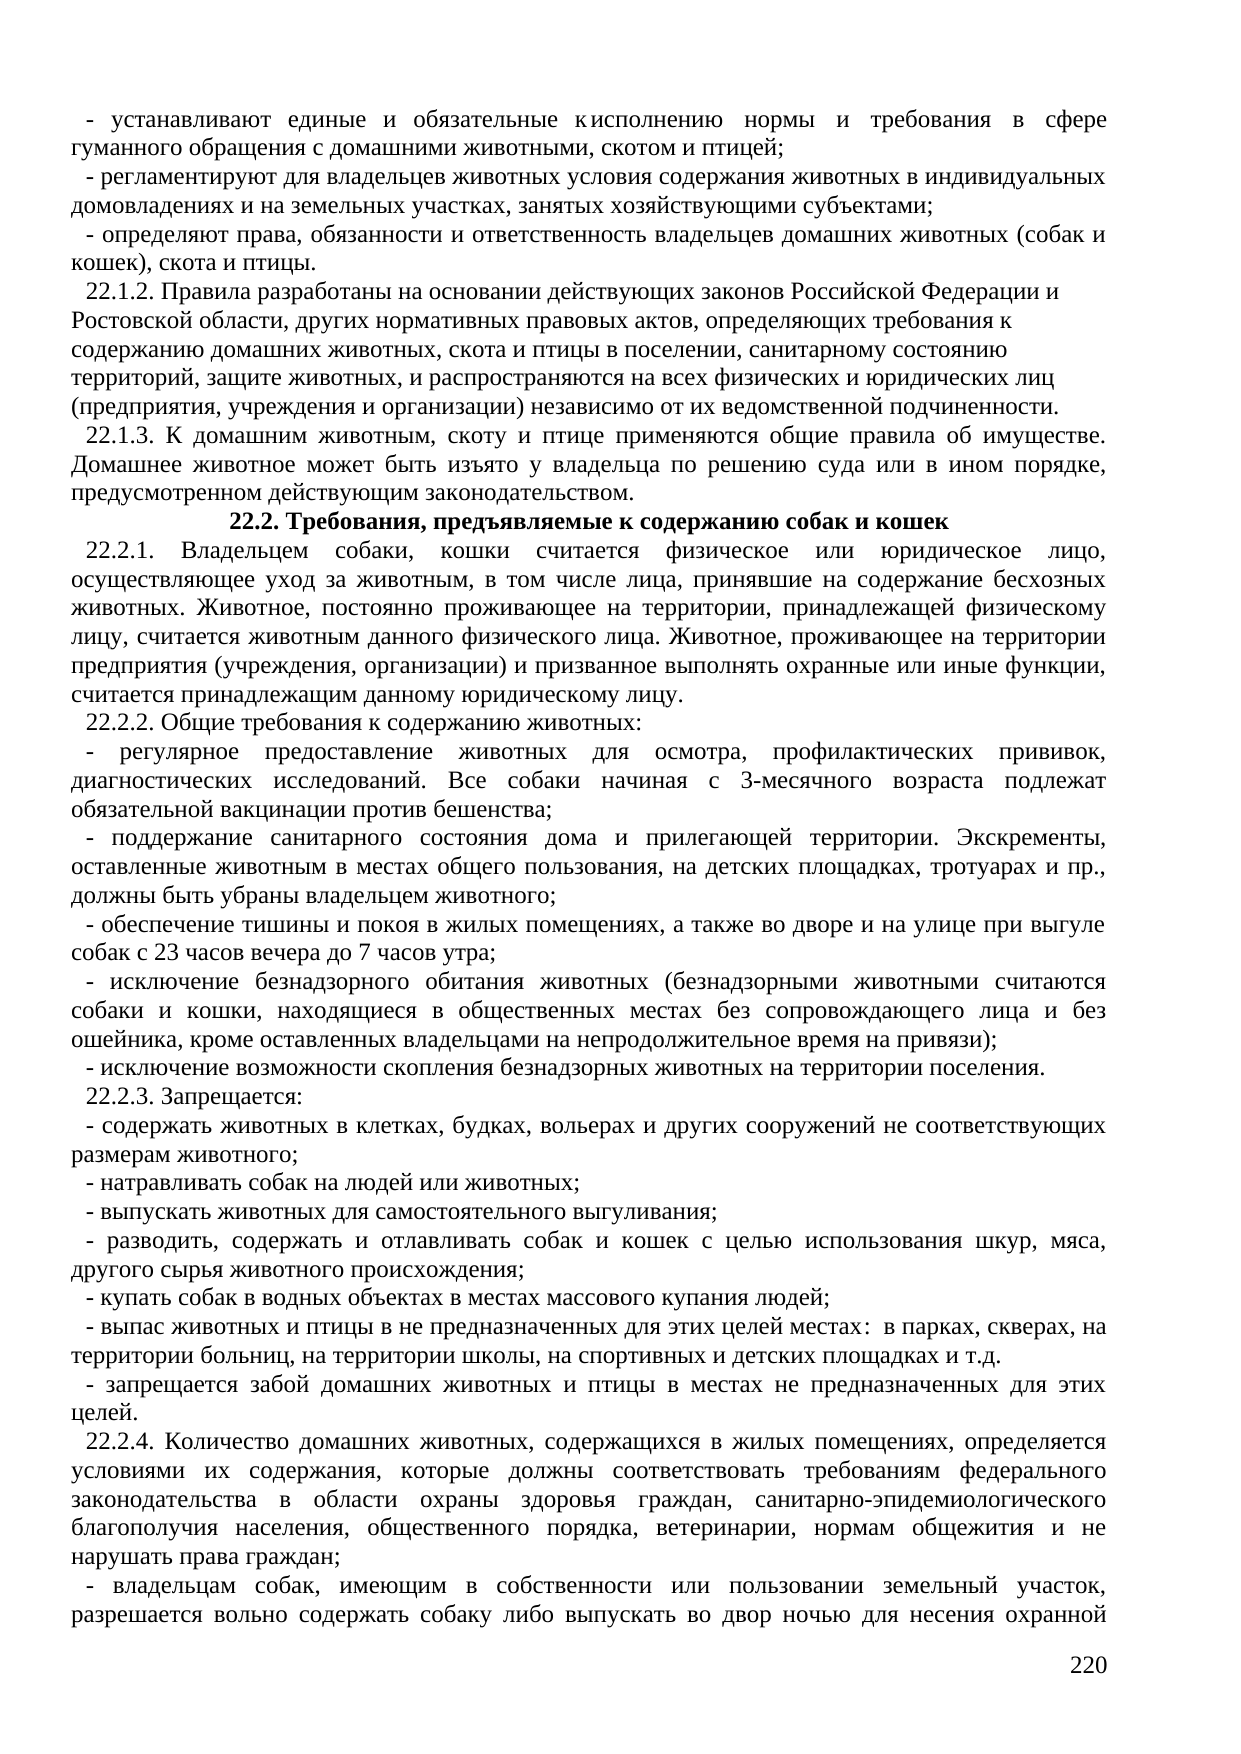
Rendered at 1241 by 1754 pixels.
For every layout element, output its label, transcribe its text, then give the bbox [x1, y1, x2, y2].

text 22.1.2. Правила разработаны на основании действующих законов Российской Федерации и Ростовской области, других нормативных правовых актов, определяющих требования к содержанию домашних животных, скота и птицы в поселении, санитарному состоянию территорий, защите животных, и распространяются на всех физических и юридических лиц (предприятия, учреждения и организации) независимо от их ведомственной подчиненности. [71, 276, 1107, 420]
text - выпас животных и птицы в не предназначенных для этих целей местах: в парках, скверах, на территории больниц, на территории школы, на спортивных и детских площадках и т.д. [71, 1311, 1107, 1369]
text 22.1.3. К домашним животным, скоту и птице применяются общие правила об имуществе. Домашнее животное может быть изъято у владельца по решению суда или в ином порядке, предусмотренном действующим законодательством. [71, 420, 1107, 506]
text - определяют права, обязанности и ответственность владельцев домашних животных (собак и кошек), скота и птицы. [71, 219, 1107, 276]
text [71, 1570, 1107, 1627]
text - регламентируют для владельцев животных условия содержания животных в индивидуальных домовладениях и на земельных участках, занятых хозяйствующими субъектами; [71, 161, 1107, 219]
text - исключение возможности скопления безнадзорных животных на территории поселения. [71, 1052, 1107, 1081]
text 22.2.3. Запрещается: [71, 1081, 1107, 1110]
text - натравливать собак на людей или животных; [71, 1167, 1107, 1196]
text - купать собак в водных объектах в местах массового купания людей; [71, 1282, 1107, 1311]
text - содержать животных в клетках, будках, вольерах и других сооружений не соответствующих размерам животного; [71, 1110, 1107, 1167]
text 22.2.1. Владельцем собаки, кошки считается физическое или юридическое лицо, осуществляющее уход за животным, в том числе лица, принявшие на содержание бесхозных животных. Животное, постоянно проживающее на территории, принадлежащей физическому лицу, считается животным данного физического лица. Животное, проживающее на территории предприятия (учреждения, организации) и призванное выполнять охранные или иные функции, считается принадлежащим данному юридическому лицу. [71, 535, 1107, 707]
text - запрещается забой домашних животных и птицы в местах не предназначенных для этих целей. [71, 1369, 1107, 1426]
text - выпускать животных для самостоятельного выгуливания; [71, 1196, 1107, 1225]
text - устанавливают единые и обязательные к исполнению нормы и требования в сфере гуманного обращения с домашними животными, скотом и птицей; [71, 104, 1107, 161]
text - разводить, содержать и отлавливать собак и кошек с целью использования шкур, мяса, другого сырья животного происхождения; [71, 1225, 1107, 1282]
text - поддержание санитарного состояния дома и прилегающей территории. Экскременты, оставленные животным в местах общего пользования, на детских площадках, тротуарах и пр., должны быть убраны владельцем животного; [71, 822, 1107, 909]
text - обеспечение тишины и покоя в жилых помещениях, а также во дворе и на улице при выгуле собак с 23 часов вечера до 7 часов утра; [71, 909, 1107, 966]
text 22.2.2. Общие требования к содержанию животных: [71, 707, 1107, 736]
text 22.2.4. Количество домашних животных, содержащихся в жилых помещениях, определяется условиями их содержания, которые должны соответствовать требованиям федерального законодательства в области охраны здоровья граждан, санитарно-эпидемиологического благополучия населения, общественного порядка, ветеринарии, нормам общежития и не нарушать права граждан; [71, 1426, 1107, 1570]
text 22.2. Требования, предъявляемые к содержанию собак и кошек [71, 506, 1107, 535]
text - регулярное предоставление животных для осмотра, профилактических прививок, диагностических исследований. Все собаки начиная с 3-месячного возраста подлежат обязательной вакцинации против бешенства; [71, 736, 1107, 822]
text - исключение безнадзорного обитания животных (безнадзорными животными считаются собаки и кошки, находящиеся в общественных местах без сопровождающего лица и без ошейника, кроме оставленных владельцами на непродолжительное время на привязи); [71, 966, 1107, 1052]
